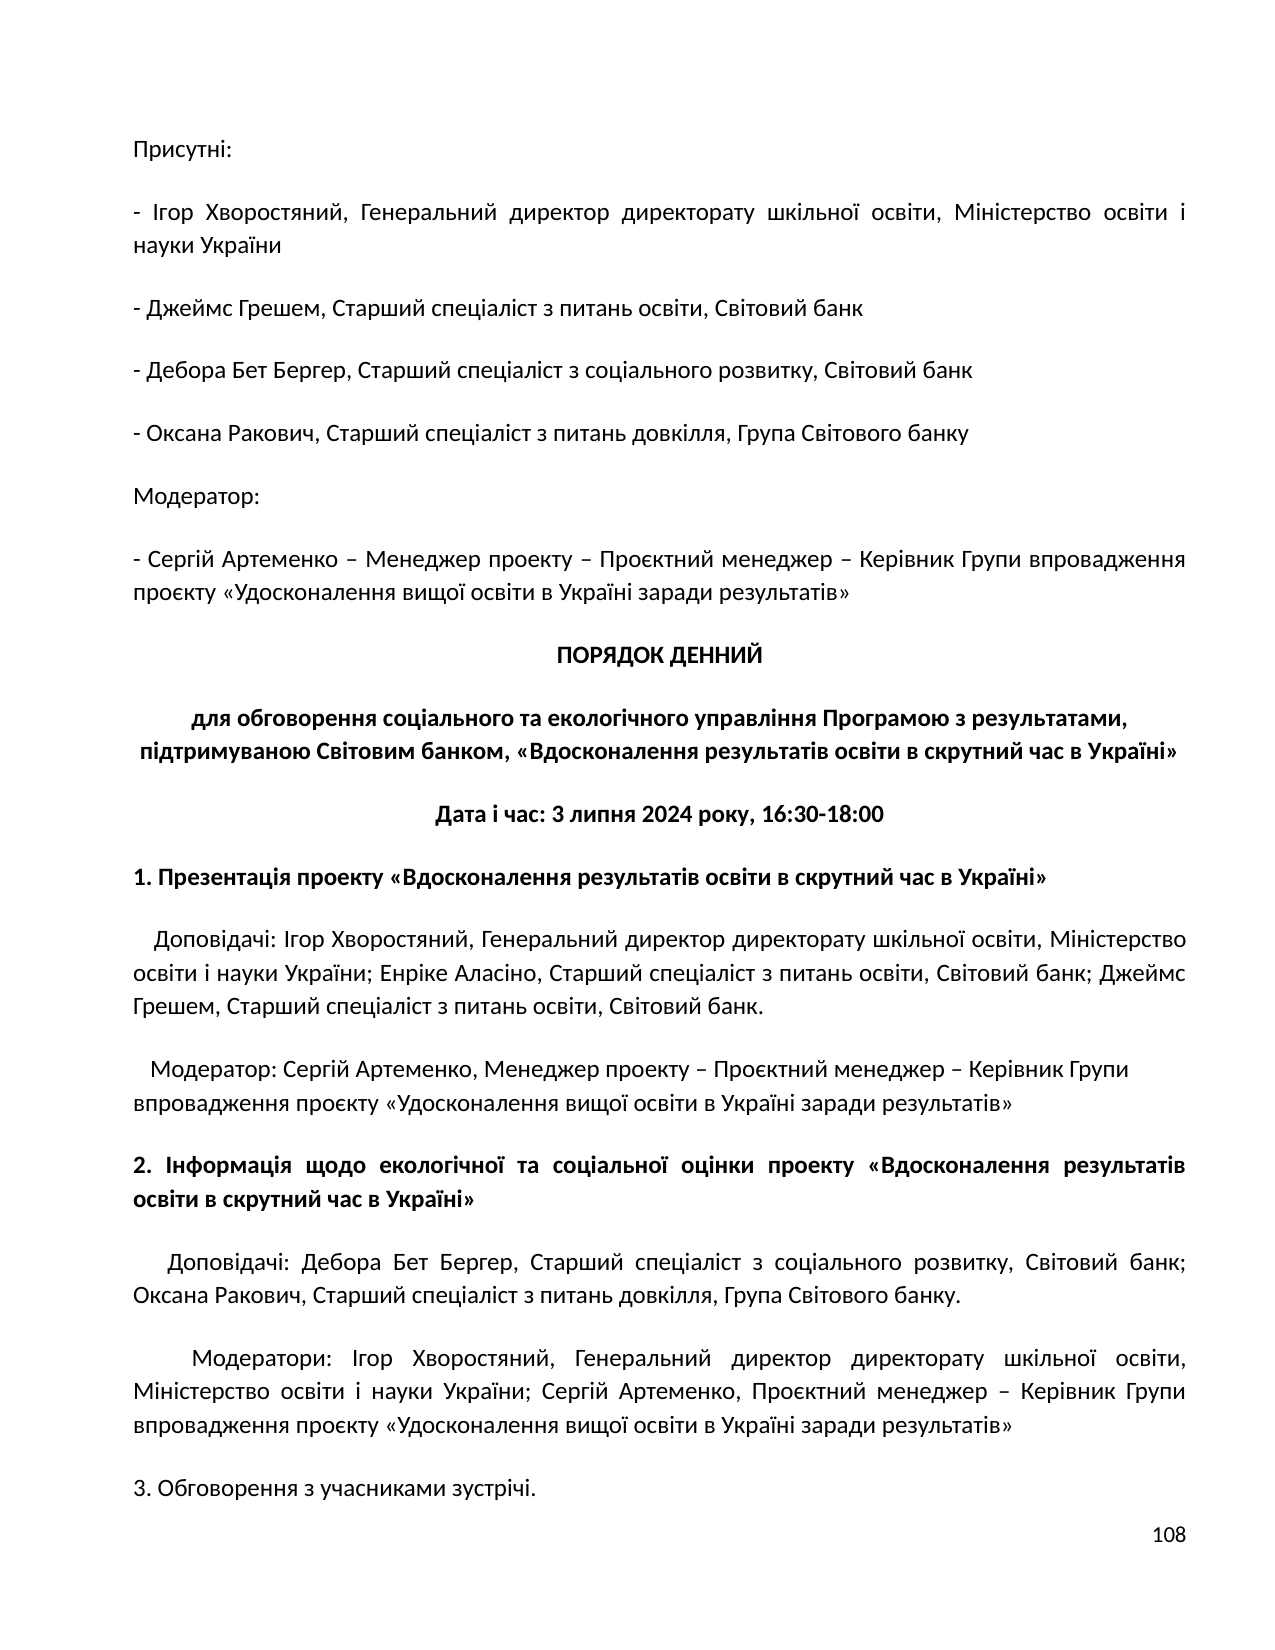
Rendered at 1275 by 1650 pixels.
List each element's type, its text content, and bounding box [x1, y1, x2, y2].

text - Оксана Ракович, Старший спеціаліст з питань довкілля, Група Світового банку [133, 417, 1186, 448]
text Модератор: [133, 480, 1186, 511]
text ПОРЯДОК ДЕННИЙ [133, 639, 1186, 669]
text Доповідачі: Дебора Бет Бергер, Старший спеціаліст з соціального розвитку, Світовий банк; Оксана Ракович, Старший спеціаліст з питань довкілля, Група Світового банку. [133, 1246, 1186, 1310]
text - Дебора Бет Бергер, Старший спеціаліст з соціального розвитку, Світовий банк [133, 355, 1186, 385]
text Дата і час: 3 липня 2024 року, 16:30-18:00 [133, 798, 1186, 828]
text - Сергій Артеменко – Менеджер проекту – Проєктний менеджер – Керівник Групи впровадження проєкту «Удосконалення вищої освіти в Україні заради результатів» [133, 543, 1186, 607]
text Модератор: Сергій Артеменко, Менеджер проекту – Проєктний менеджер – Керівник Групи впровадження проєкту «Удосконалення вищої освіти в Україні заради результатів» [133, 1053, 1186, 1117]
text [133, 1342, 1186, 1439]
text 2. Інформація щодо екологічної та соціальної оцінки проекту «Вдосконалення результатів освіти в скрутний час в Україні» [133, 1149, 1186, 1213]
text Присутні: [133, 133, 1186, 163]
text - Джеймс Грешем, Старший спеціаліст з питань освіти, Світовий банк [133, 292, 1186, 322]
text 1. Презентація проекту «Вдосконалення результатів освіти в скрутний час в Україні» [133, 861, 1186, 891]
text Доповідачі: Ігор Хворостяний, Генеральний директор директорату шкільної освіти, Міністерство освіти і науки України; Енріке Аласіно, Старший спеціаліст з питань освіти, Світовий банк; Джеймс Грешем, Старший спеціаліст з питань освіти, Світовий банк. [133, 923, 1186, 1021]
text для обговорення соціального та екологічного управління Програмою з результатами, підтримуваною Світовим банком, «Вдосконалення результатів освіти в скрутний час в Україні» [133, 702, 1186, 766]
text - Ігор Хворостяний, Генеральний директор директорату шкільної освіти, Міністерство освіти і науки України [133, 196, 1186, 260]
text 3. Обговорення з учасниками зустрічі. [133, 1472, 1186, 1502]
